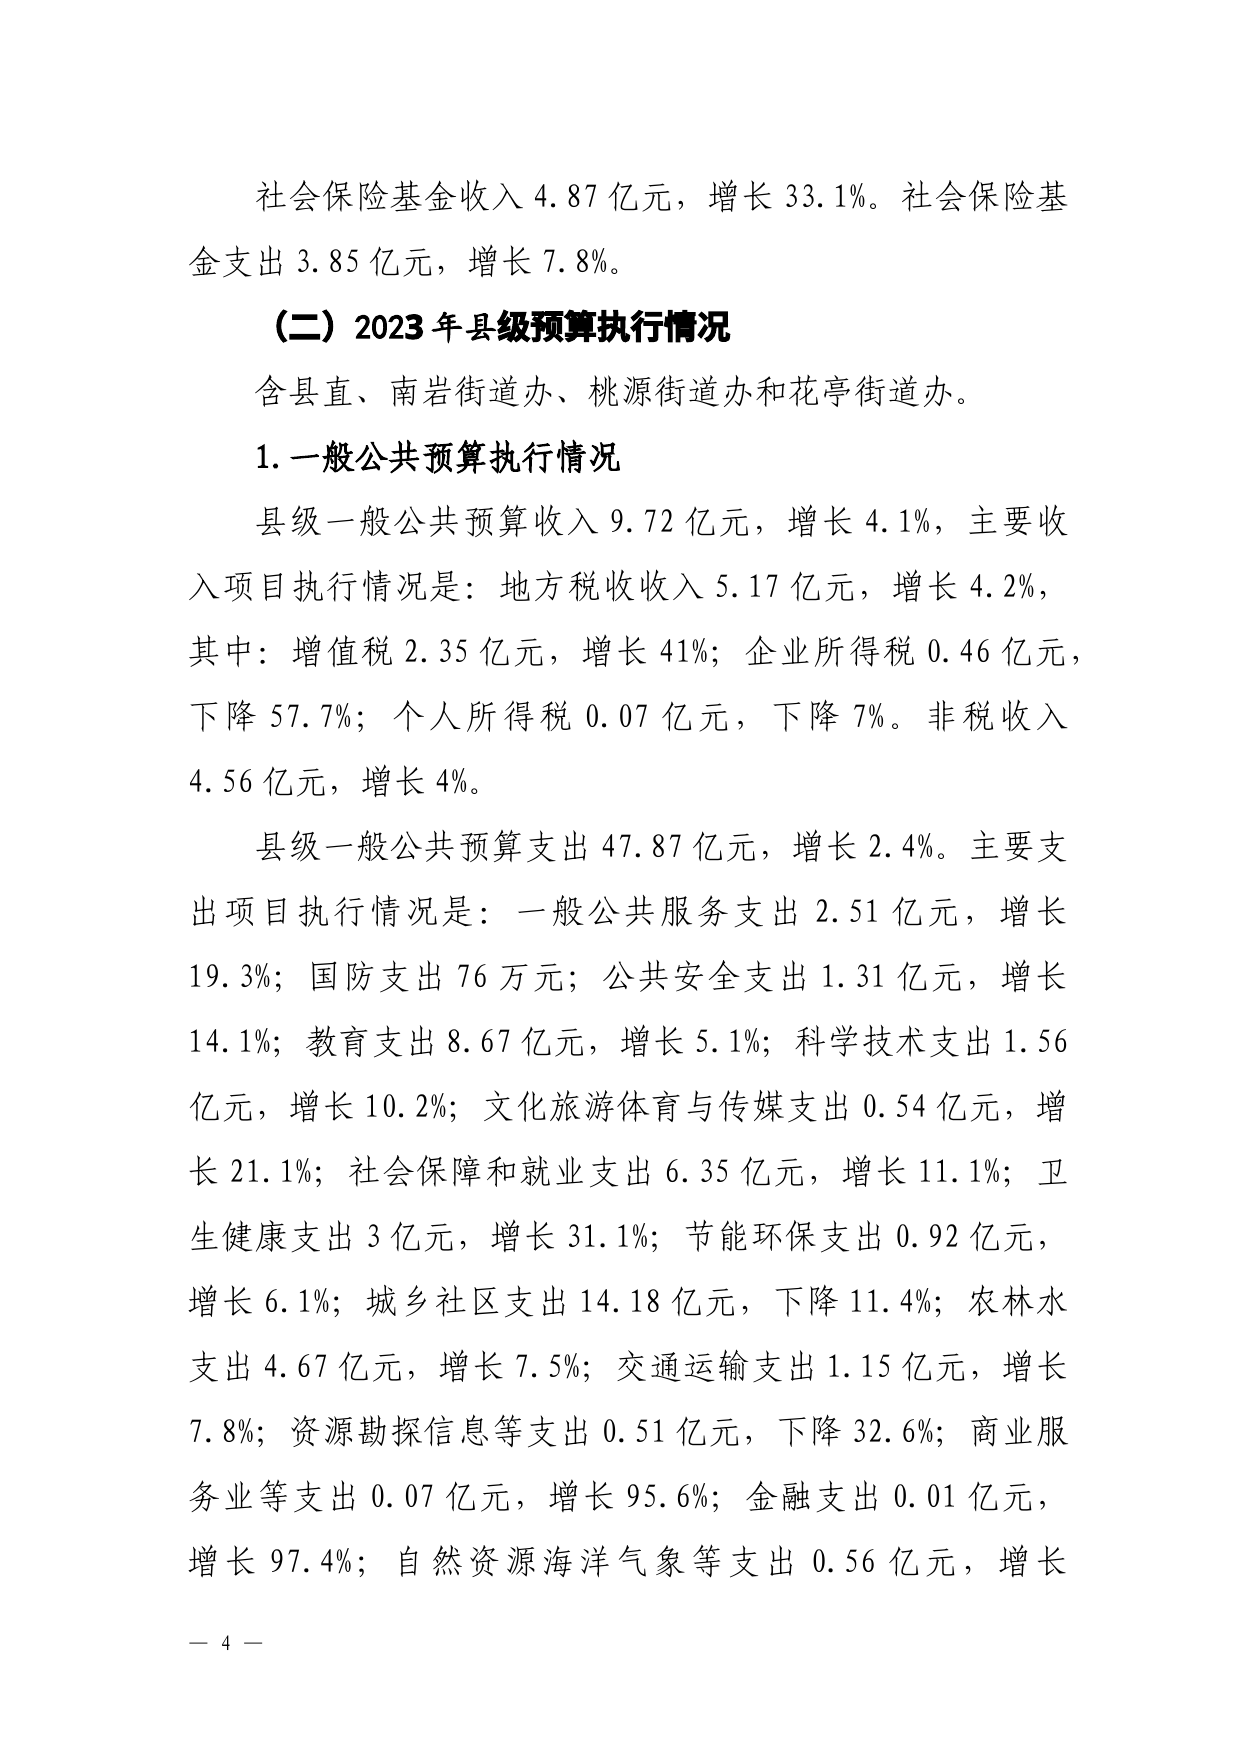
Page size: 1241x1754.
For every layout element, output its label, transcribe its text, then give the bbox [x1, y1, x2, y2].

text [187, 812, 1069, 1592]
text 县级一般公共预算收入9.72亿元，增长4.1%，主要收入项目执行情况是：地方税收收入5.17亿元，增长4.2%，其中：增值税2.35亿元，增长41%；企业所得税0.46亿元，下降57.7%；个人所得税0.07亿元，下降7%。非税收入4.56亿元，增长4%。 [187, 487, 1069, 812]
text 含县直、南岩街道办、桃源街道办和花亭街道办。 [187, 357, 1069, 422]
text 社会保险基金收入4.87亿元，增长33.1%。社会保险基金支出3.85亿元，增长7.8%。 [187, 162, 1069, 292]
text 1.一般公共预算执行情况 [187, 422, 1069, 487]
text （二）2023年县级预算执行情况 [187, 292, 1069, 357]
